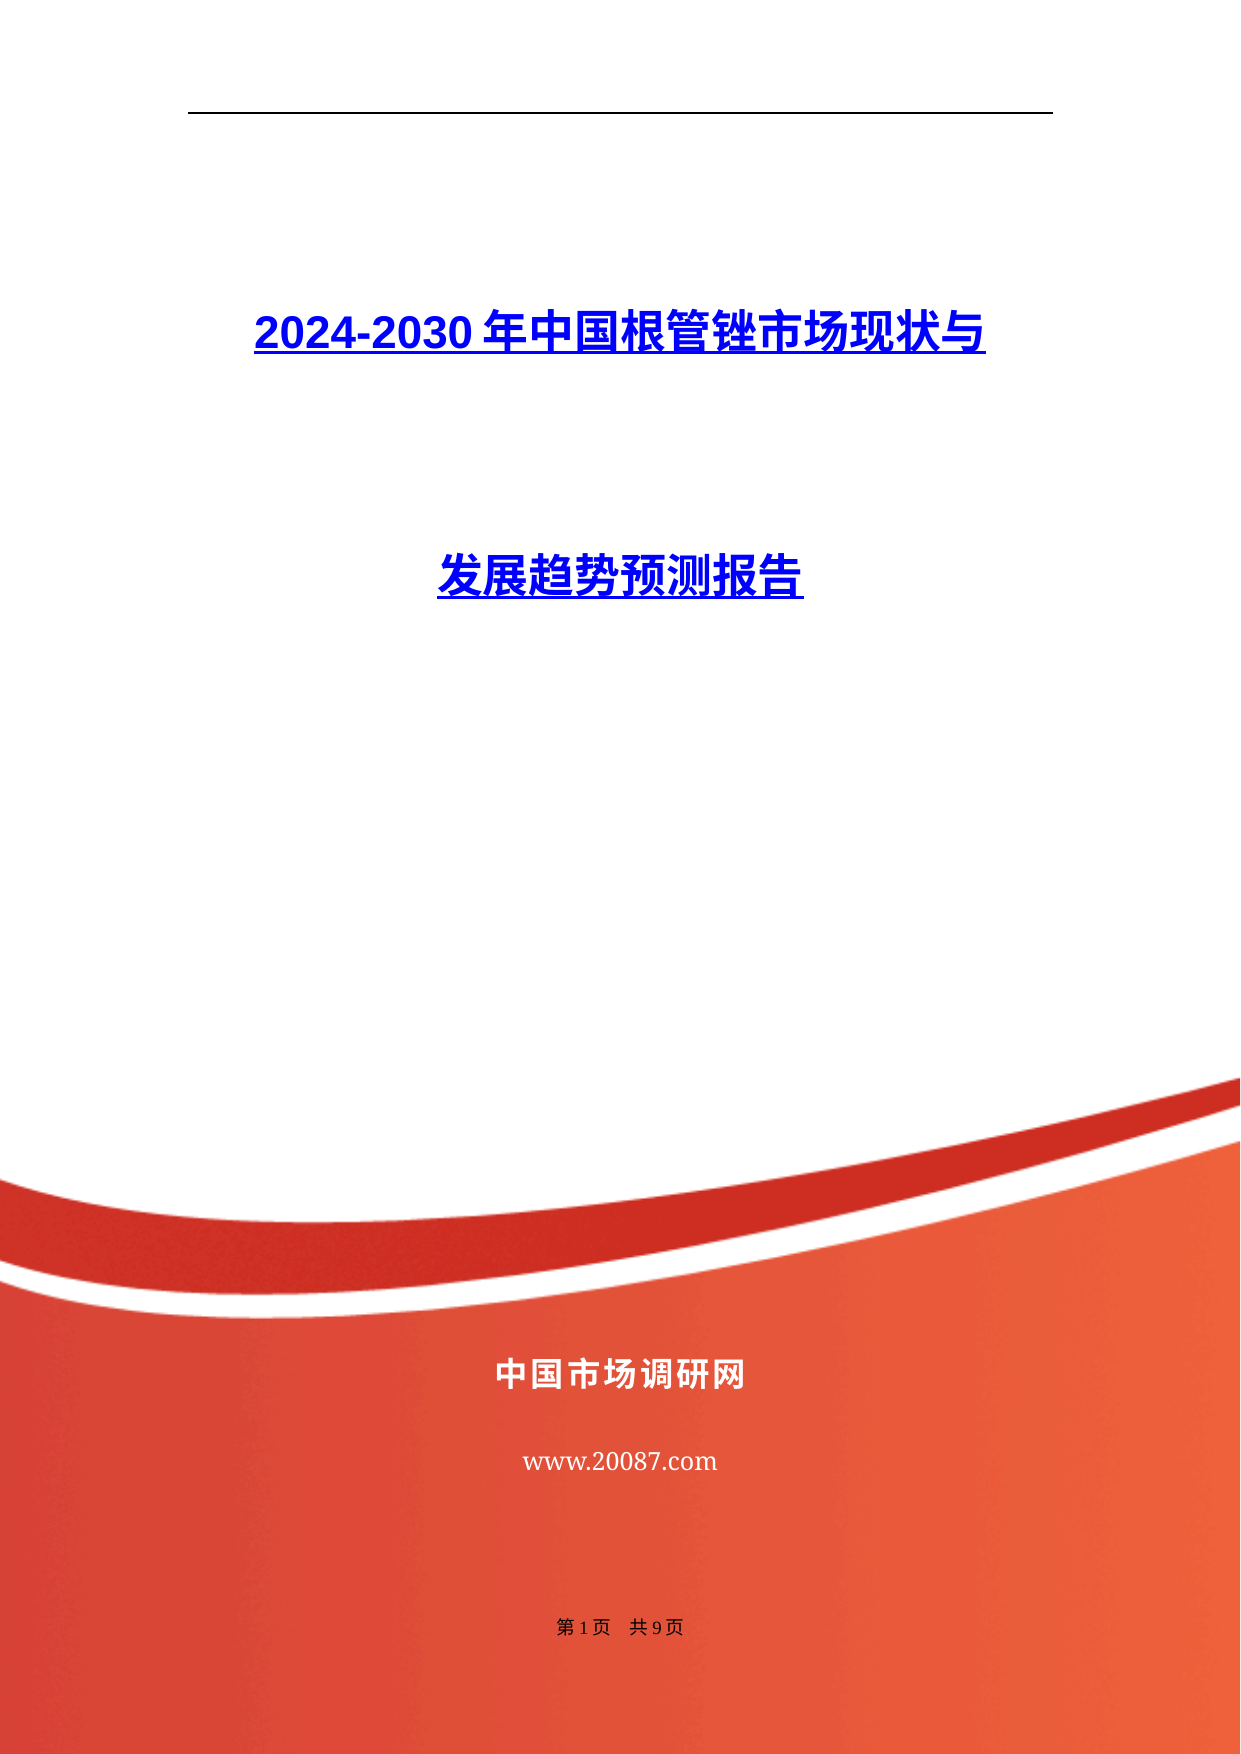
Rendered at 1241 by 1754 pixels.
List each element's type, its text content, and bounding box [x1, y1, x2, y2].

text www.20087.com [187, 1428, 1053, 1493]
picture [0, 1006, 1241, 1754]
table_header 2024-2030年中国根管锉市场现状与发展趋势预测报告 [188, 207, 1053, 773]
subtitle 中国市场调研网 [187, 1339, 1053, 1404]
